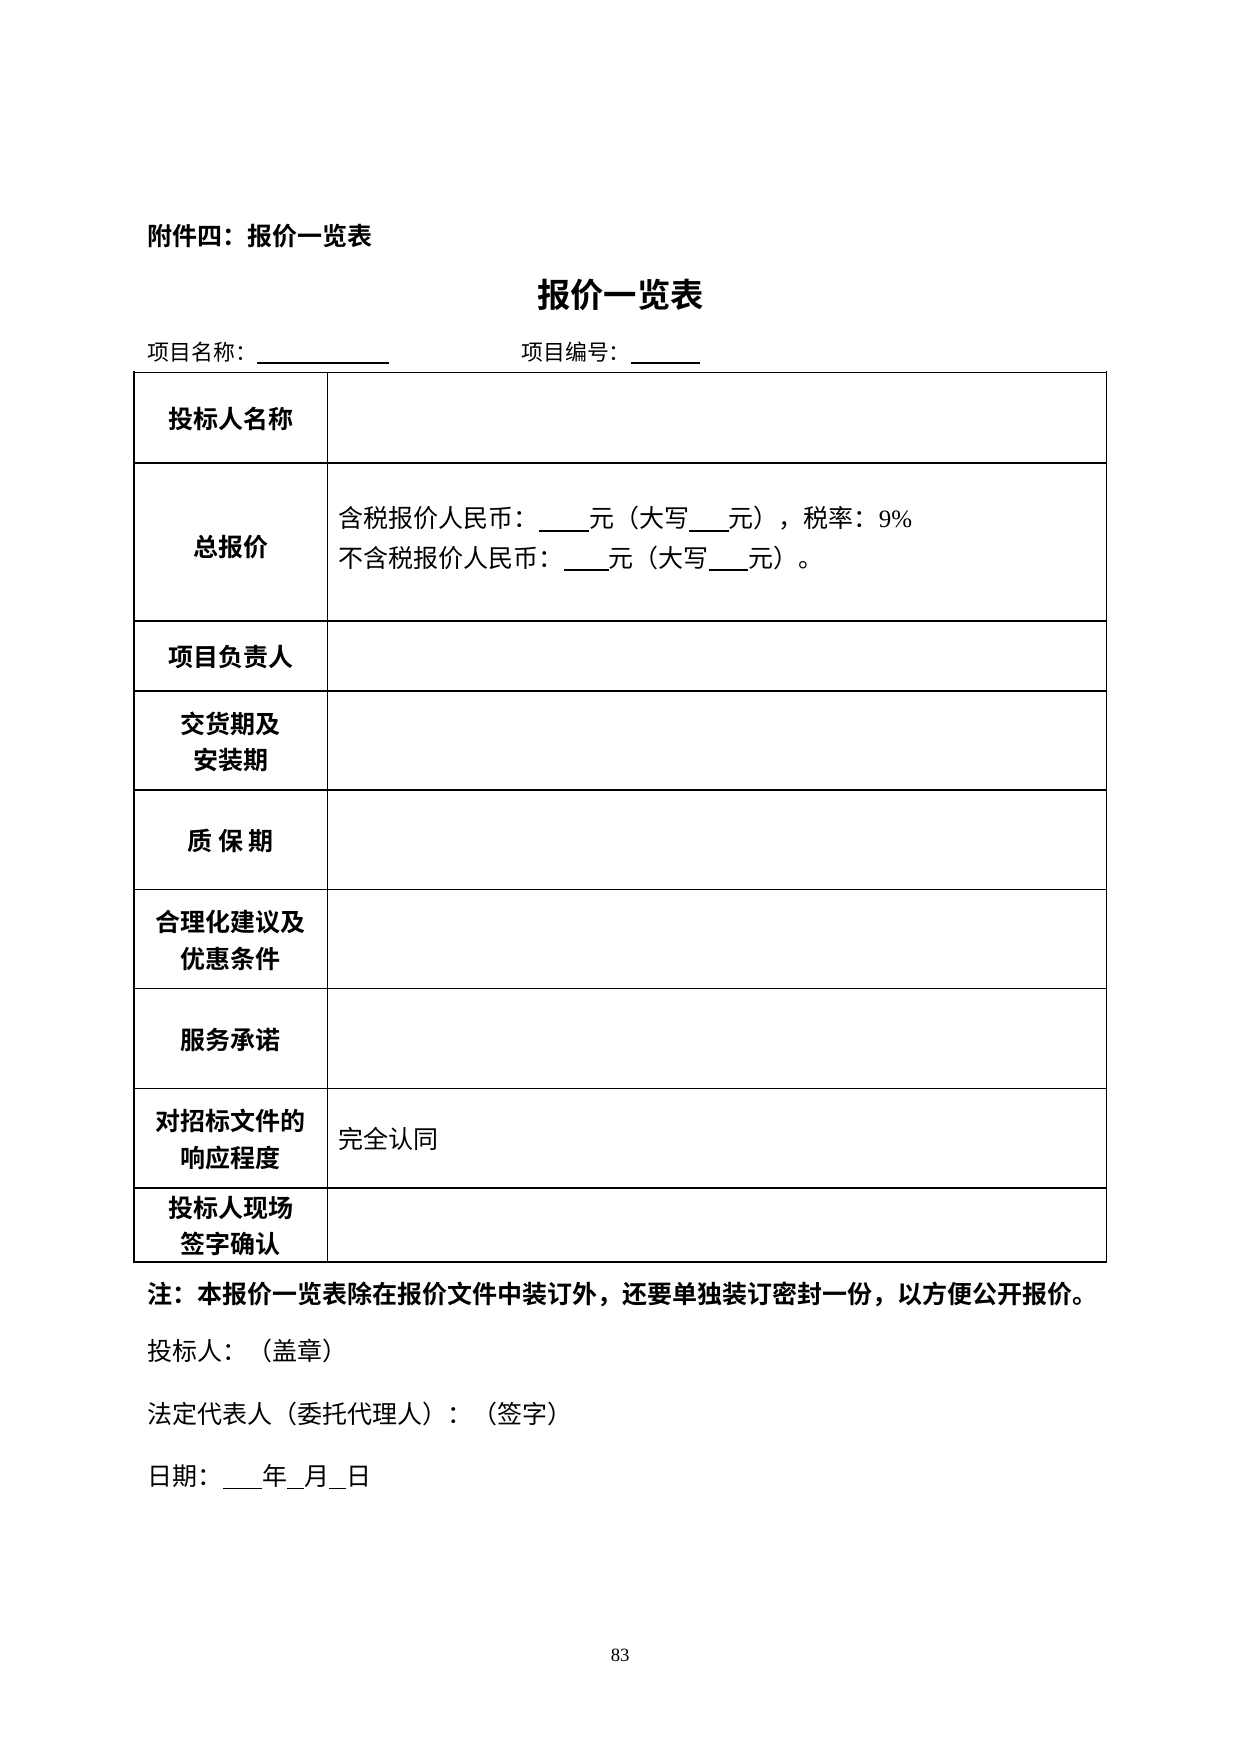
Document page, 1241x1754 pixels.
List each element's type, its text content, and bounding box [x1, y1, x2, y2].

text 投标人：（盖章） [148, 1311, 1092, 1373]
text 报价一览表 [148, 269, 1092, 317]
table_cell [328, 692, 1106, 789]
table_cell 项目负责人 [135, 622, 327, 690]
text 注：本报价一览表除在报价文件中装订外，还要单独装订密封一份，以方便公开报价。 [148, 1273, 1092, 1311]
table_cell [328, 890, 1106, 988]
table_cell 总报价 [135, 464, 327, 620]
table_header [328, 373, 1106, 462]
text 日期： 年 月 日 [148, 1436, 1092, 1498]
text 项目名称： 项目编号： [148, 317, 1092, 371]
table_cell 完全认同 [328, 1089, 1106, 1187]
table_cell [328, 989, 1106, 1088]
table_cell 含税报价人民币： 元（大写 元），税率：9% 不含税报价人民币： 元（大写 元）。 [328, 464, 1106, 620]
subtitle 附件四：报价一览表 [148, 198, 1092, 257]
table_cell [328, 791, 1106, 889]
table_cell 合理化建议及优惠条件 [135, 890, 327, 988]
table_header 投标人名称 [135, 373, 327, 462]
table_cell 服务承诺 [135, 989, 327, 1088]
table_cell 交货期及 安装期 [135, 692, 327, 789]
text 法定代表人（委托代理人）：（签字） [148, 1373, 1092, 1436]
table_cell [328, 622, 1106, 690]
table_cell 质 保 期 [135, 791, 327, 889]
table_cell [328, 1189, 1106, 1261]
table_cell 投标人现场 签字确认 [135, 1189, 327, 1261]
table_cell 对招标文件的 响应程度 [135, 1089, 327, 1187]
